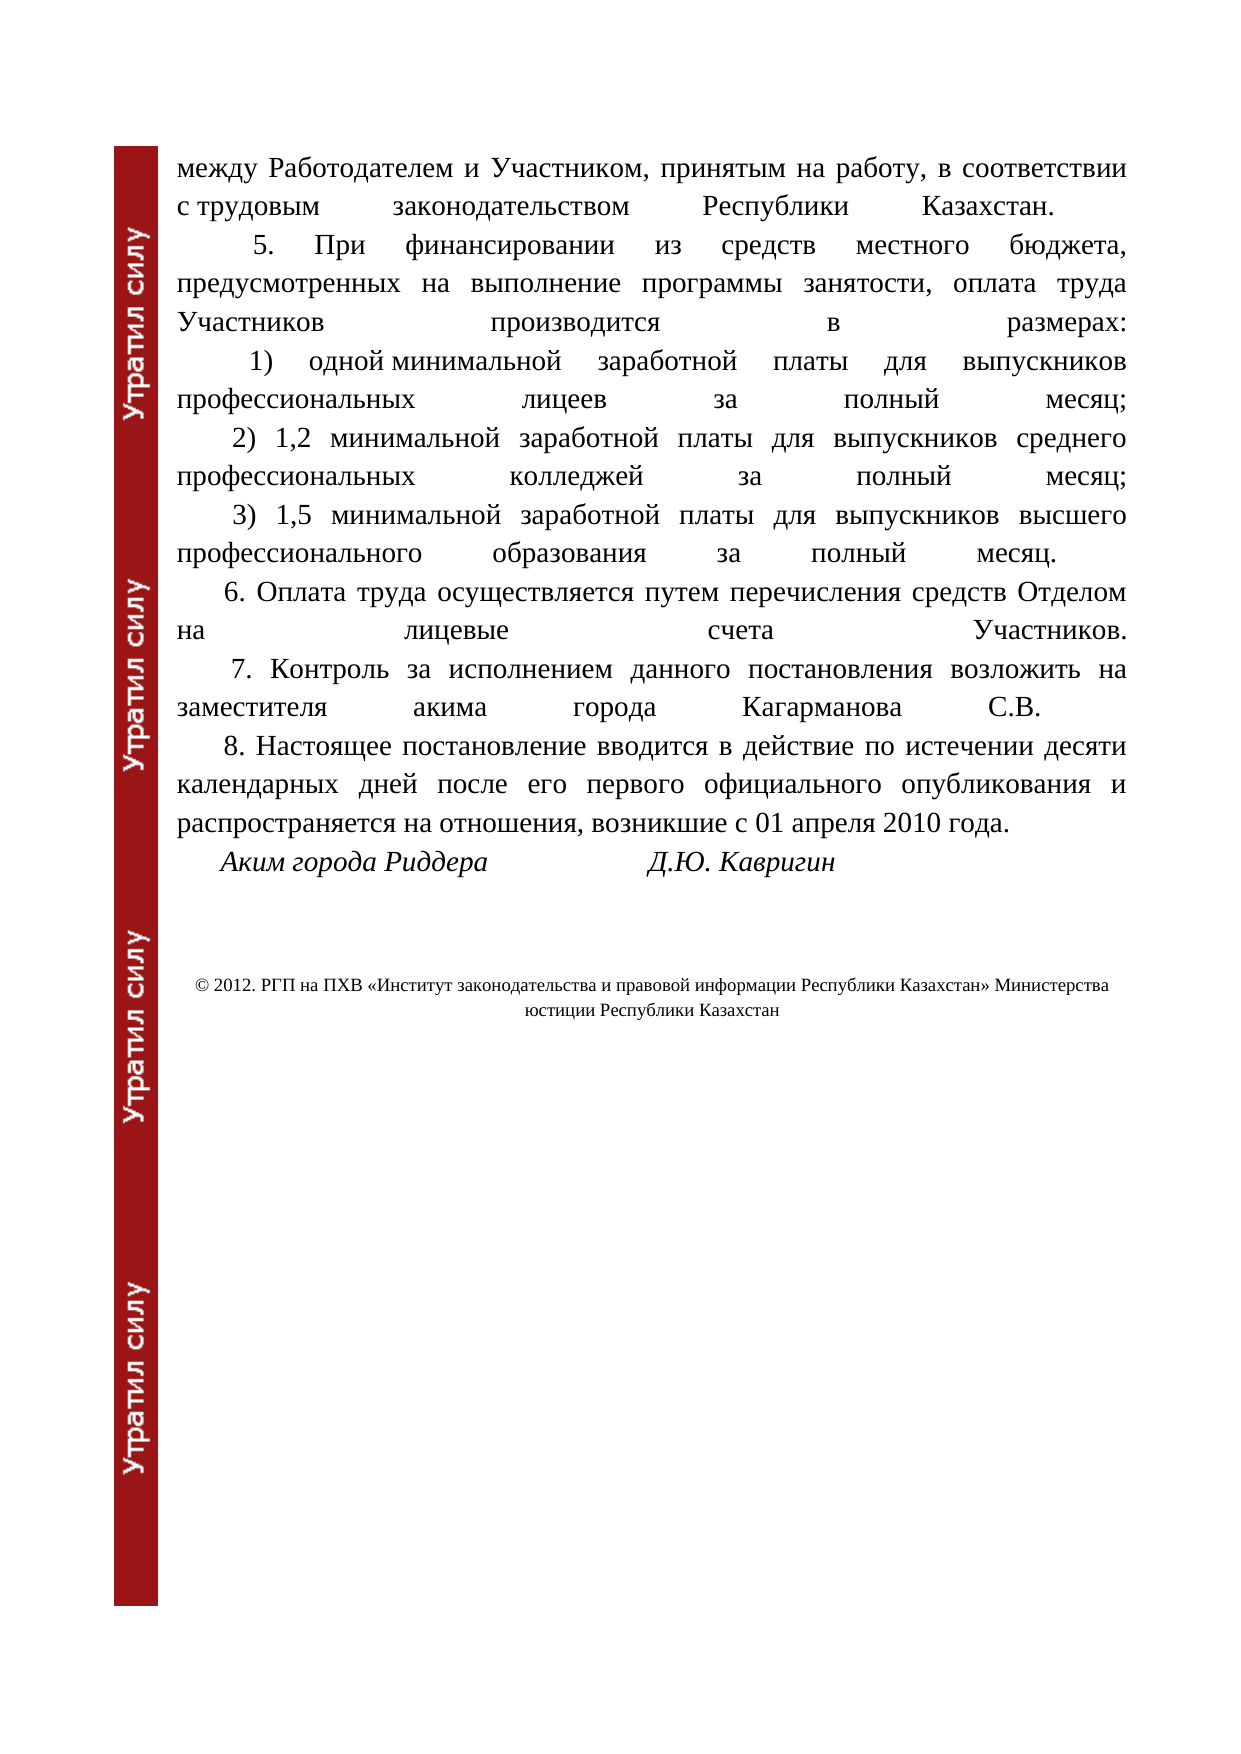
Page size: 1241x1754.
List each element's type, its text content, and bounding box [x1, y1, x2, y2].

picture [114, 146, 158, 150]
picture [114, 839, 158, 844]
picture [114, 1020, 158, 1606]
picture [114, 877, 158, 974]
text Аким города Риддера Д.Ю. Кавригин [112, 844, 1128, 877]
text © 2012. РГП на ПХВ «Институт законодательства и правовой информации Республики Казахстан» Министерства юстиции Республики Казахстан [112, 974, 1128, 1020]
